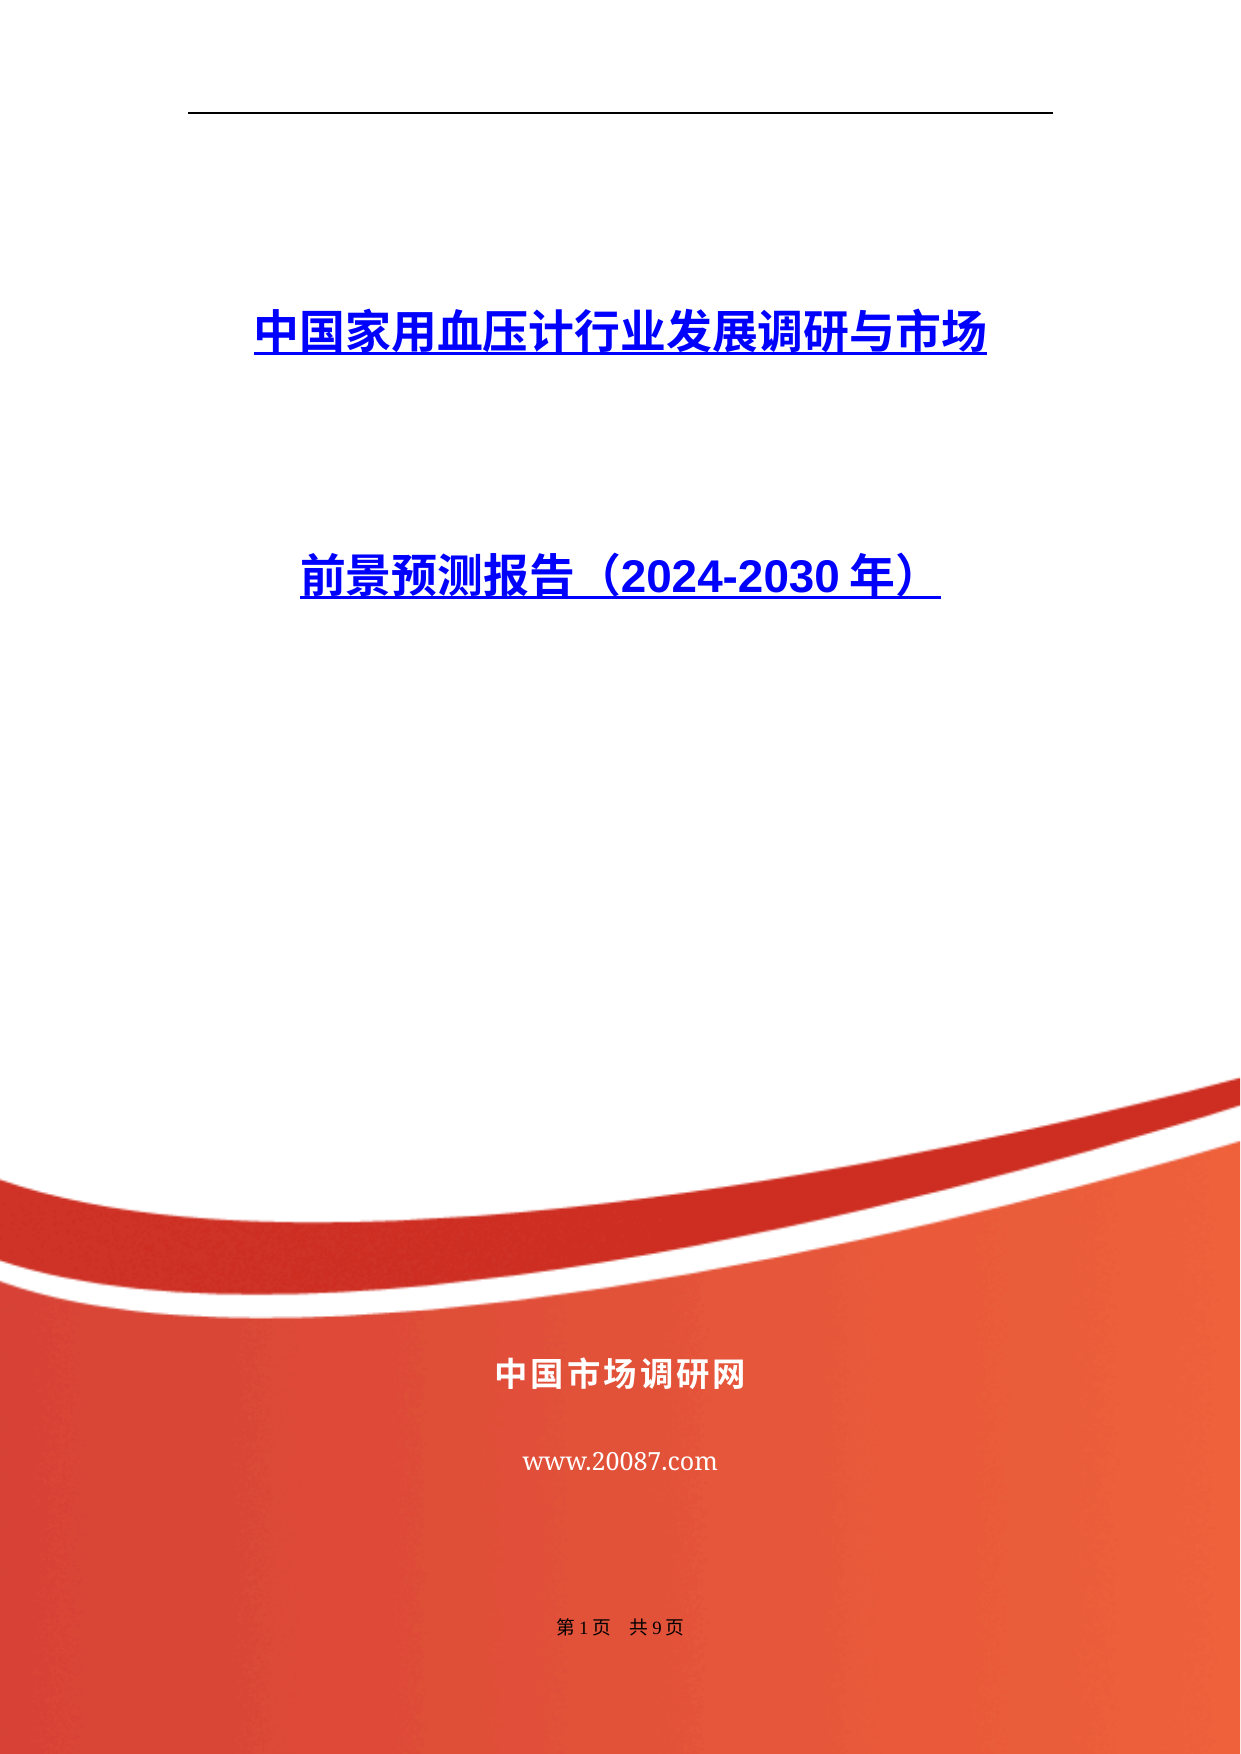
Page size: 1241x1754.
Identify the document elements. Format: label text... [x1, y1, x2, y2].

picture [0, 1006, 1241, 1754]
subtitle 中国市场调研网 [187, 1339, 1053, 1404]
table_header 中国家用血压计行业发展调研与市场前景预测报告（2024-2030年） [188, 207, 1053, 773]
text www.20087.com [187, 1428, 1053, 1493]
